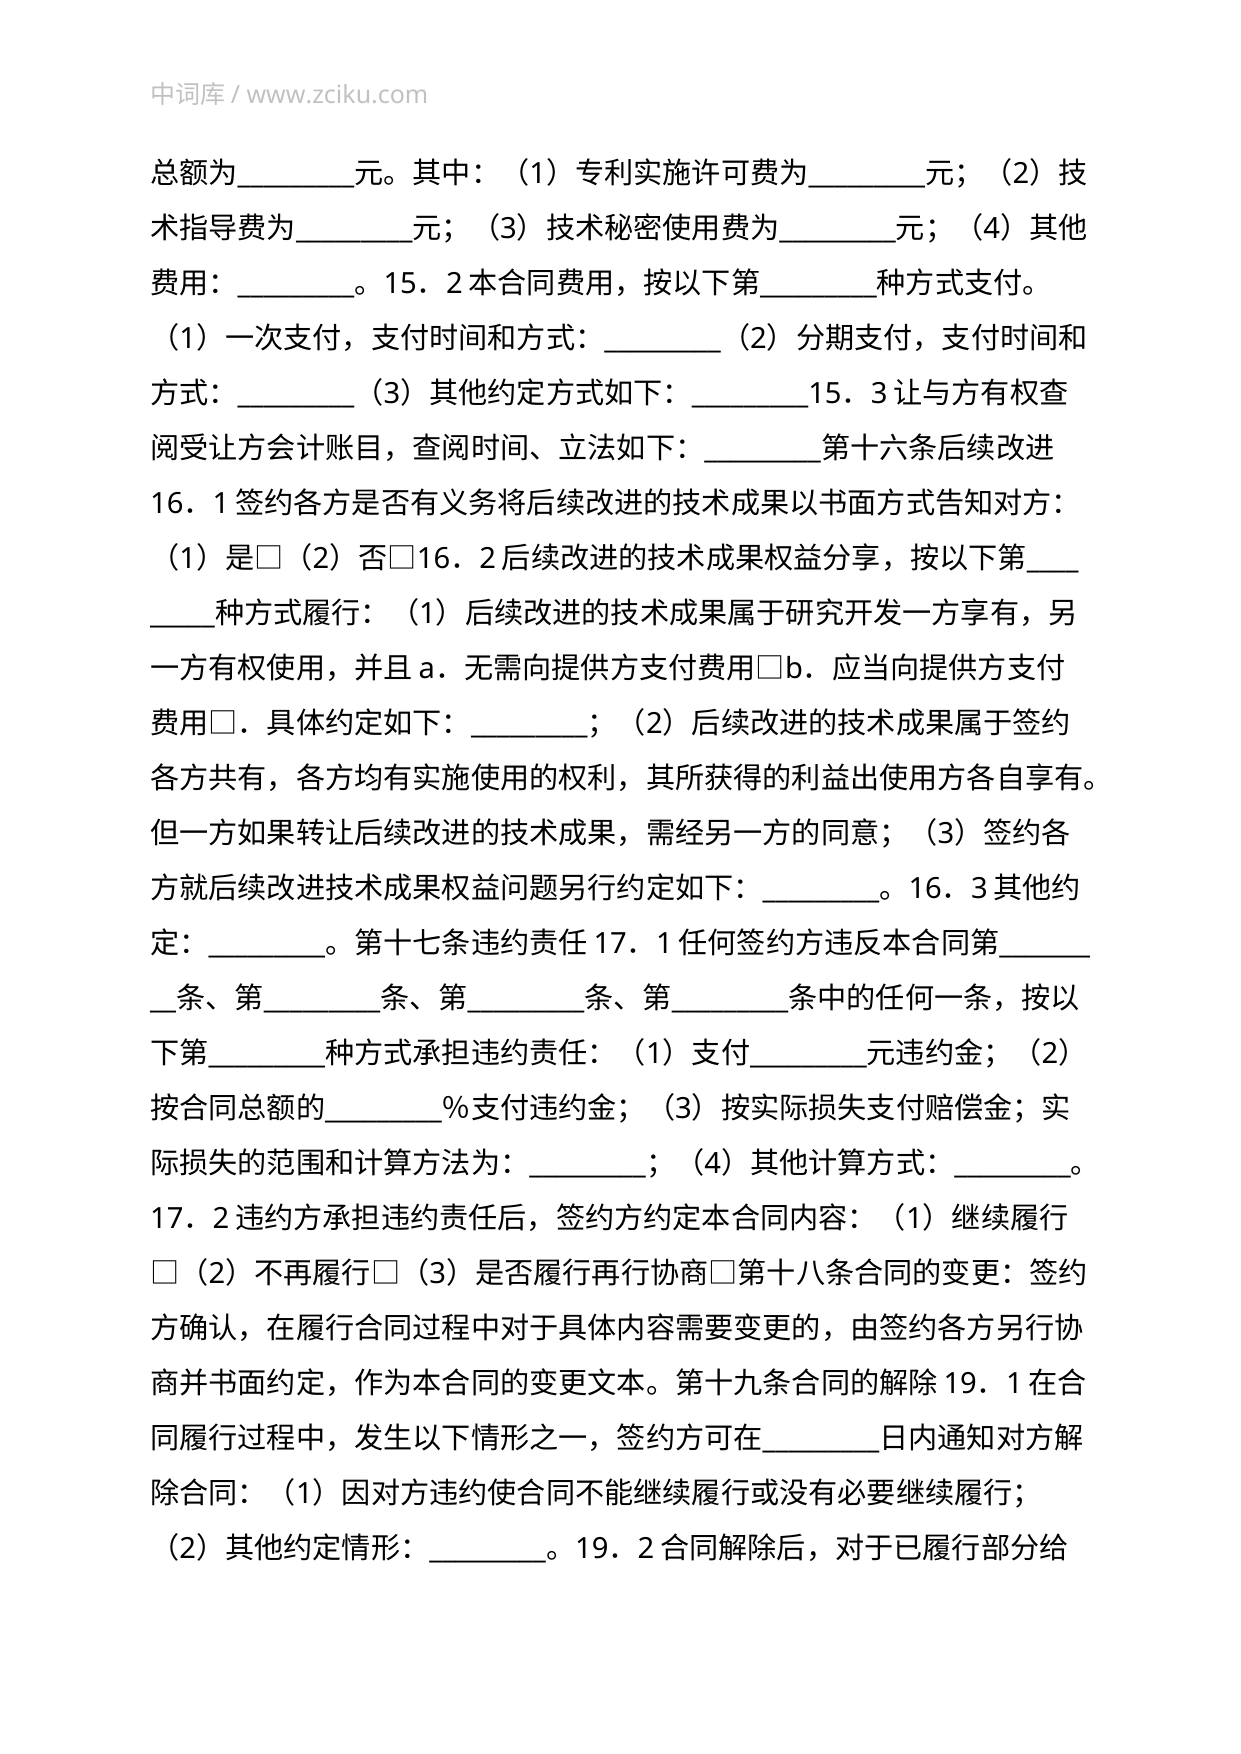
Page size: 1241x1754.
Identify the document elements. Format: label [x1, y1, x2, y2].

text [150, 150, 1090, 1567]
